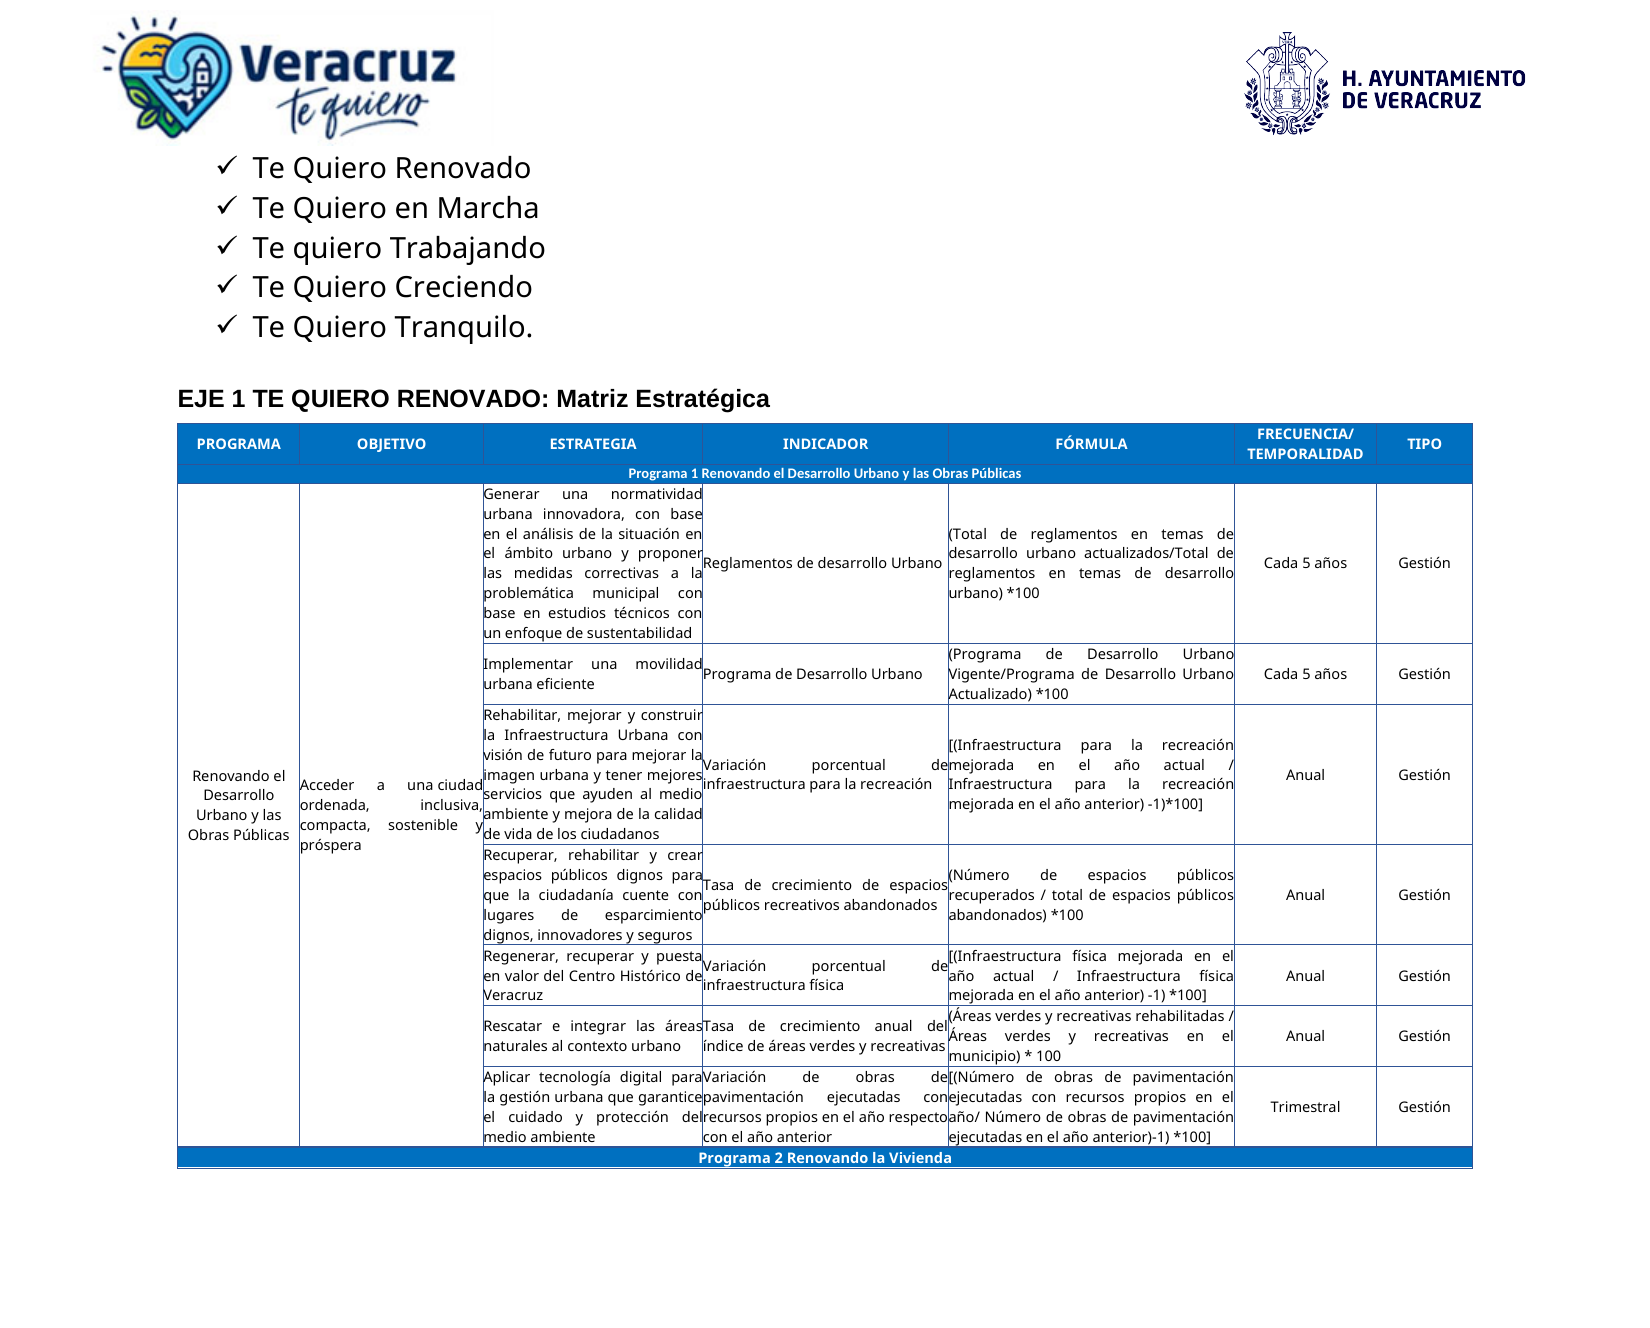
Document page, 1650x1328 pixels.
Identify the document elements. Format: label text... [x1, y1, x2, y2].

table_cell Rehabilitar, mejorar y construir la Infraestructura Urbana con visión de futuro para mejorar la imagen urbana y tener mejores servicios que ayuden al medio ambiente y mejora de la calidad de vida de los ciudadanos [484, 705, 702, 844]
table_cell (Total de reglamentos en temas de desarrollo urbano actualizados/Total de reglamentos en temas de desarrollo urbano) *100 [949, 484, 1234, 643]
table_cell Reglamentos de desarrollo Urbano [703, 484, 948, 643]
table_cell Anual [1235, 845, 1376, 944]
table_cell Renovando el Desarrollo Urbano y las Obras Públicas [178, 484, 299, 1146]
table_cell Gestión [1377, 644, 1472, 703]
table_cell Rescatar e integrar las áreas naturales al contexto urbano [484, 1006, 702, 1066]
list Te Quiero Renovado [215, 148, 1473, 187]
list Te Quiero Creciendo [215, 267, 1473, 306]
table_cell (Áreas verdes y recreativas rehabilitadas / Áreas verdes y recreativas en el municipio) * 100 [949, 1006, 1234, 1066]
table_cell Gestión [1377, 705, 1472, 844]
table_header PROGRAMA [178, 424, 299, 464]
table_header TIPO [1377, 424, 1472, 464]
table_cell Variación de obras de pavimentación ejecutadas con recursos propios en el año respecto con el año anterior [703, 1067, 948, 1146]
table_cell Variación porcentual de infraestructura para la recreación [703, 705, 948, 844]
table_header FRECUENCIA/ TEMPORALIDAD [1235, 424, 1376, 464]
table_cell Gestión [1377, 1006, 1472, 1066]
table_cell Programa de Desarrollo Urbano [703, 644, 948, 703]
table_header INDICADOR [703, 424, 948, 464]
table_header FÓRMULA [949, 424, 1234, 464]
table_cell Cada 5 años [1235, 644, 1376, 703]
table_cell Implementar una movilidad urbana eficiente [484, 644, 702, 703]
table_cell Gestión [1377, 945, 1472, 1005]
list Te quiero Trabajando [215, 227, 1473, 267]
table_cell Acceder a una ciudad ordenada, inclusiva, compacta, sostenible y próspera [300, 484, 483, 1146]
table_cell Gestión [1377, 1067, 1472, 1146]
table_cell Gestión [1377, 845, 1472, 944]
table_cell Anual [1235, 945, 1376, 1005]
table_cell Cada 5 años [1235, 484, 1376, 643]
table_header ESTRATEGIA [484, 424, 702, 464]
table_cell [(Número de obras de pavimentación ejecutadas con recursos propios en el año/ Número de obras de pavimentación ejecutadas en el año anterior)-1) *100] [949, 1067, 1234, 1146]
table_cell Tasa de crecimiento anual del índice de áreas verdes y recreativas [703, 1006, 948, 1066]
picture [1208, 0, 1557, 162]
list Te Quiero en Marcha [215, 187, 1473, 227]
table_cell Variación porcentual de infraestructura física [703, 945, 948, 1005]
table_cell Anual [1235, 1006, 1376, 1066]
table_cell Generar una normatividad urbana innovadora, con base en el análisis de la situación en el ámbito urbano y proponer las medidas correctivas a la problemática municipal con base en estudios técnicos con un enfoque de sustentabilidad [484, 484, 702, 643]
subtitle EJE 1 TE QUIERO RENOVADO: Matriz Estratégica [177, 383, 1473, 412]
table_cell Programa 2 Renovando la Vivienda [178, 1148, 1472, 1167]
table_cell Programa 1 Renovando el Desarrollo Urbano y las Obras Públicas [178, 465, 1472, 483]
table_cell (Programa de Desarrollo Urbano Vigente/Programa de Desarrollo Urbano Actualizado) *100 [949, 644, 1234, 703]
table_cell Gestión [1377, 484, 1472, 643]
table_cell Aplicar tecnología digital para la gestión urbana que garantice el cuidado y protección del medio ambiente [484, 1067, 702, 1146]
table_cell Anual [1235, 705, 1376, 844]
table_cell Regenerar, recuperar y puesta en valor del Centro Histórico de Veracruz [484, 945, 702, 1005]
table_cell Tasa de crecimiento de espacios públicos recreativos abandonados [703, 845, 948, 944]
list Te Quiero Tranquilo. [215, 306, 1473, 346]
table_header OBJETIVO [300, 424, 483, 464]
table_cell [(Infraestructura física mejorada en el año actual / Infraestructura física mejorada en el año anterior) -1) *100] [949, 945, 1234, 1005]
table_cell Trimestral [1235, 1067, 1376, 1146]
table_cell Recuperar, rehabilitar y crear espacios públicos dignos para que la ciudadanía cuente con lugares de esparcimiento dignos, innovadores y seguros [484, 845, 702, 944]
table_cell (Número de espacios públicos recuperados / total de espacios públicos abandonados) *100 [949, 845, 1234, 944]
picture [90, 10, 494, 146]
table_cell [(Infraestructura para la recreación mejorada en el año actual / Infraestructura para la recreación mejorada en el año anterior) -1)*100] [949, 705, 1234, 844]
